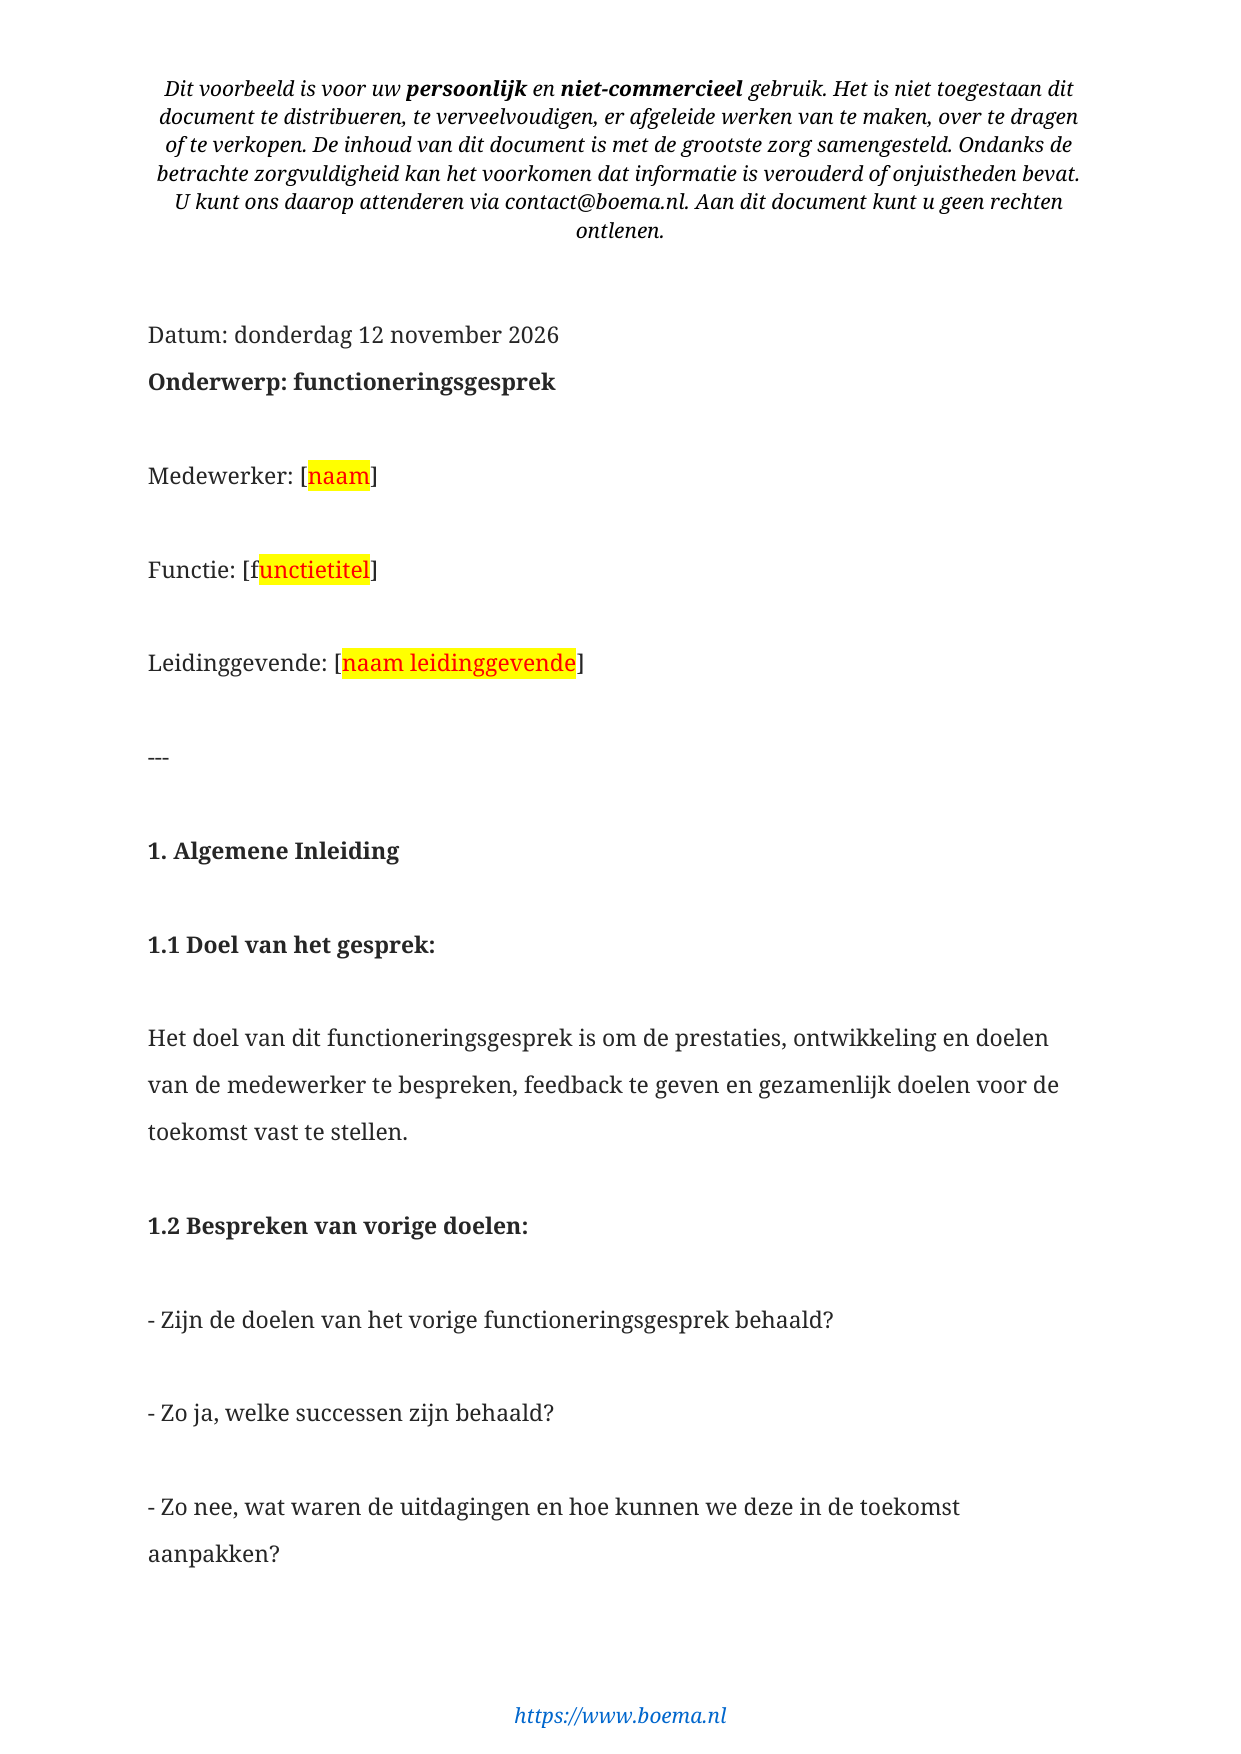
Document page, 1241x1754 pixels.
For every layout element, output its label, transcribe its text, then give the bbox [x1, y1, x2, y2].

text - Zo ja, welke successen zijn behaald? [148, 1397, 1093, 1429]
text Medewerker: [naam] [370, 460, 1093, 491]
text Medewerker: [naam] [148, 460, 308, 491]
text - Zijn de doelen van het vorige functioneringsgesprek behaald? [148, 1304, 1093, 1335]
text Het doel van dit functioneringsgesprek is om de prestaties, ontwikkeling en doelen van de medewerker te bespreken, feedback te geven en gezamenlijk doelen voor de toekomst vast te stellen. [148, 1022, 1093, 1147]
text Onderwerp: functioneringsgesprek [148, 366, 1093, 397]
text 1.2 Bespreken van vorige doelen: [148, 1210, 1093, 1241]
text - Zo nee, wat waren de uitdagingen en hoe kunnen we deze in de toekomst aanpakken? [148, 1491, 1093, 1569]
text 1.1 Doel van het gesprek: [148, 929, 1093, 960]
text 1. Algemene Inleiding [148, 835, 1093, 866]
text Leidinggevende: [naam leidinggevende] [148, 647, 1093, 679]
text Functie: [functietitel] [370, 554, 1093, 585]
text --- [148, 741, 1093, 772]
text Datum: woensdag 27 december 2023 [148, 319, 1093, 351]
text Functie: [functietitel] [148, 554, 259, 585]
